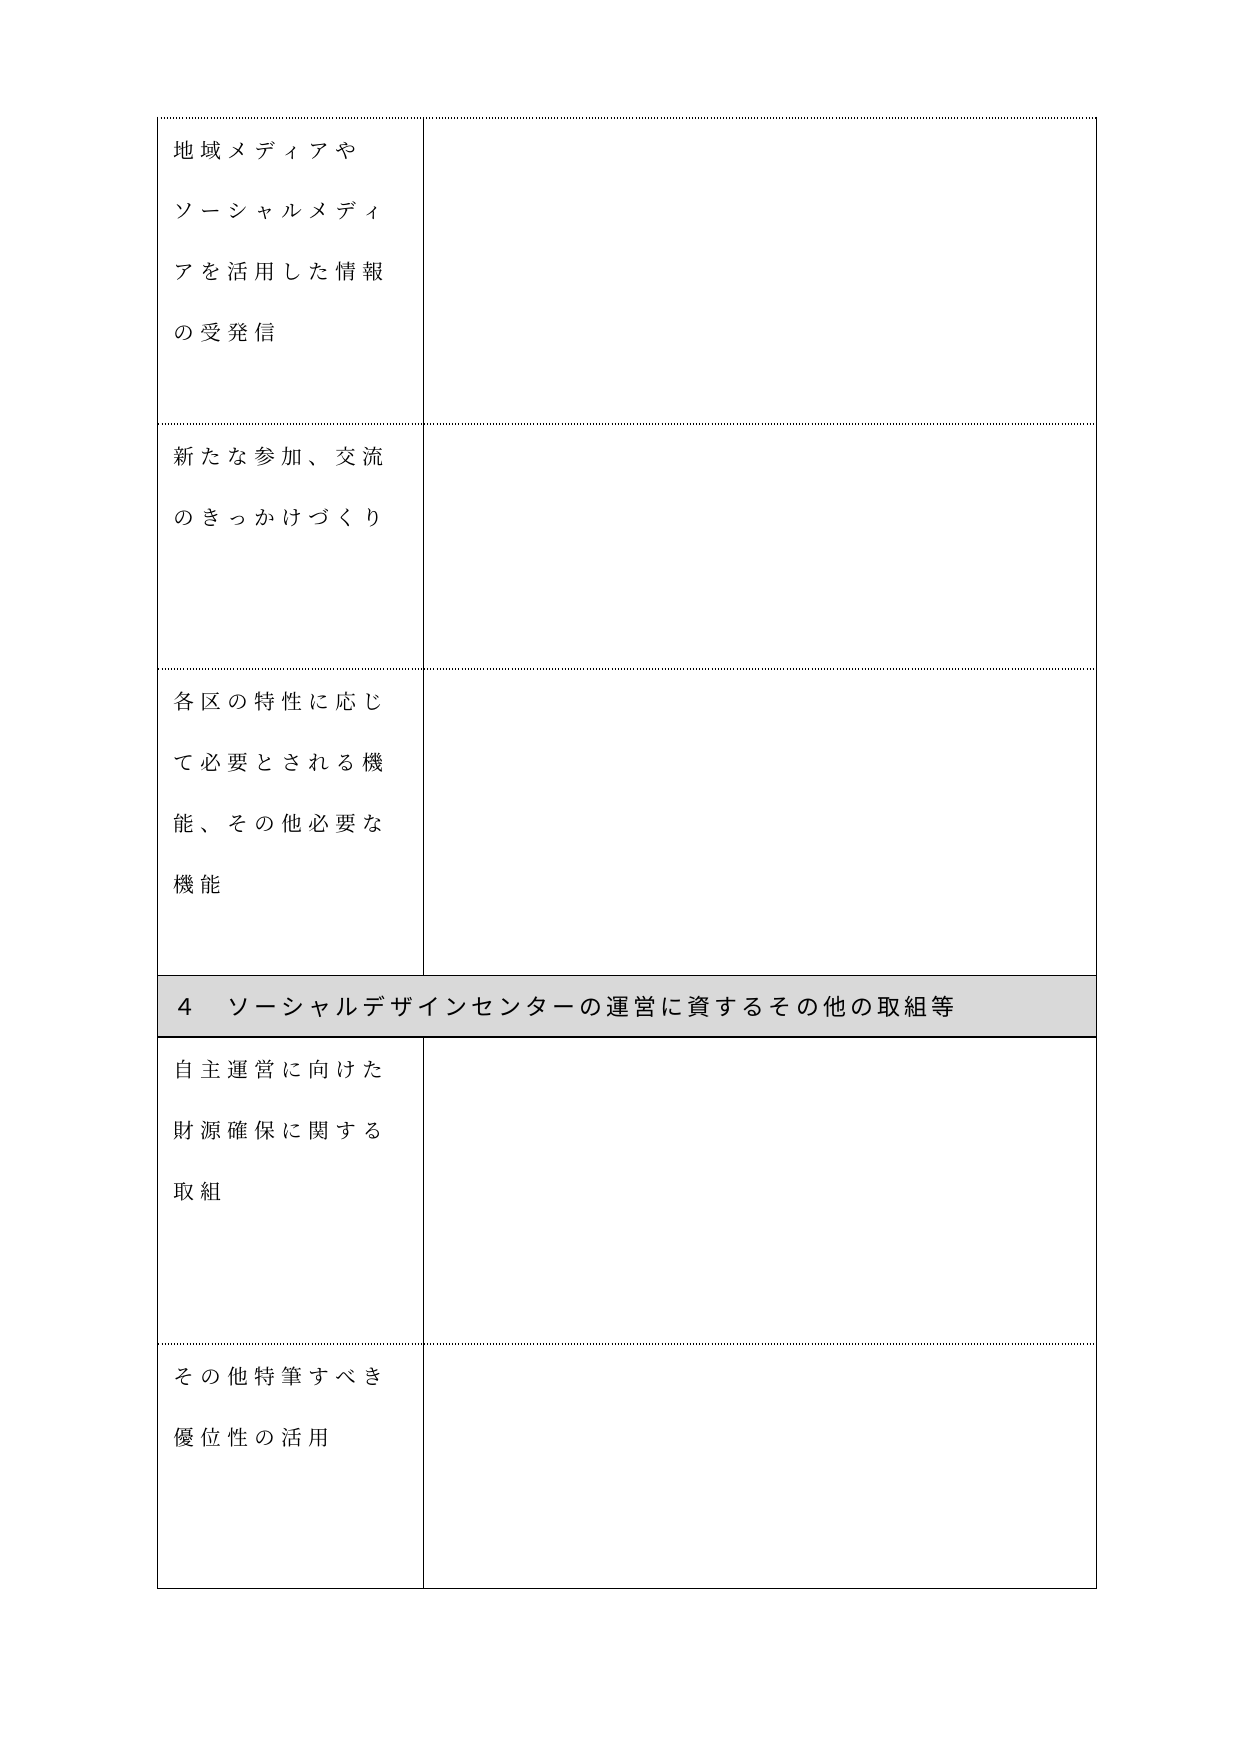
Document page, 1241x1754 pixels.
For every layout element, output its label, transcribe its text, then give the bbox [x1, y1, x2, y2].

table_cell [424, 668, 1096, 974]
table_cell ４ ソーシャルデザインセンターの運営に資するその他の取組等 [158, 976, 1096, 1036]
table_cell [424, 423, 1096, 668]
table_cell [424, 1343, 1096, 1588]
table_cell [424, 1038, 1096, 1343]
table_cell 地域メディアやソーシャルメディアを活用した情報の受発信 [158, 117, 423, 423]
table_cell 自主運営に向けた財源確保に関する取組 [158, 1038, 423, 1343]
table_cell [424, 117, 1096, 423]
table_cell その他特筆すべき優位性の活用 [158, 1343, 423, 1588]
table_cell 新たな参加、交流のきっかけづくり [158, 423, 423, 668]
table_cell 各区の特性に応じて必要とされる機能、その他必要な機能 [158, 668, 423, 974]
